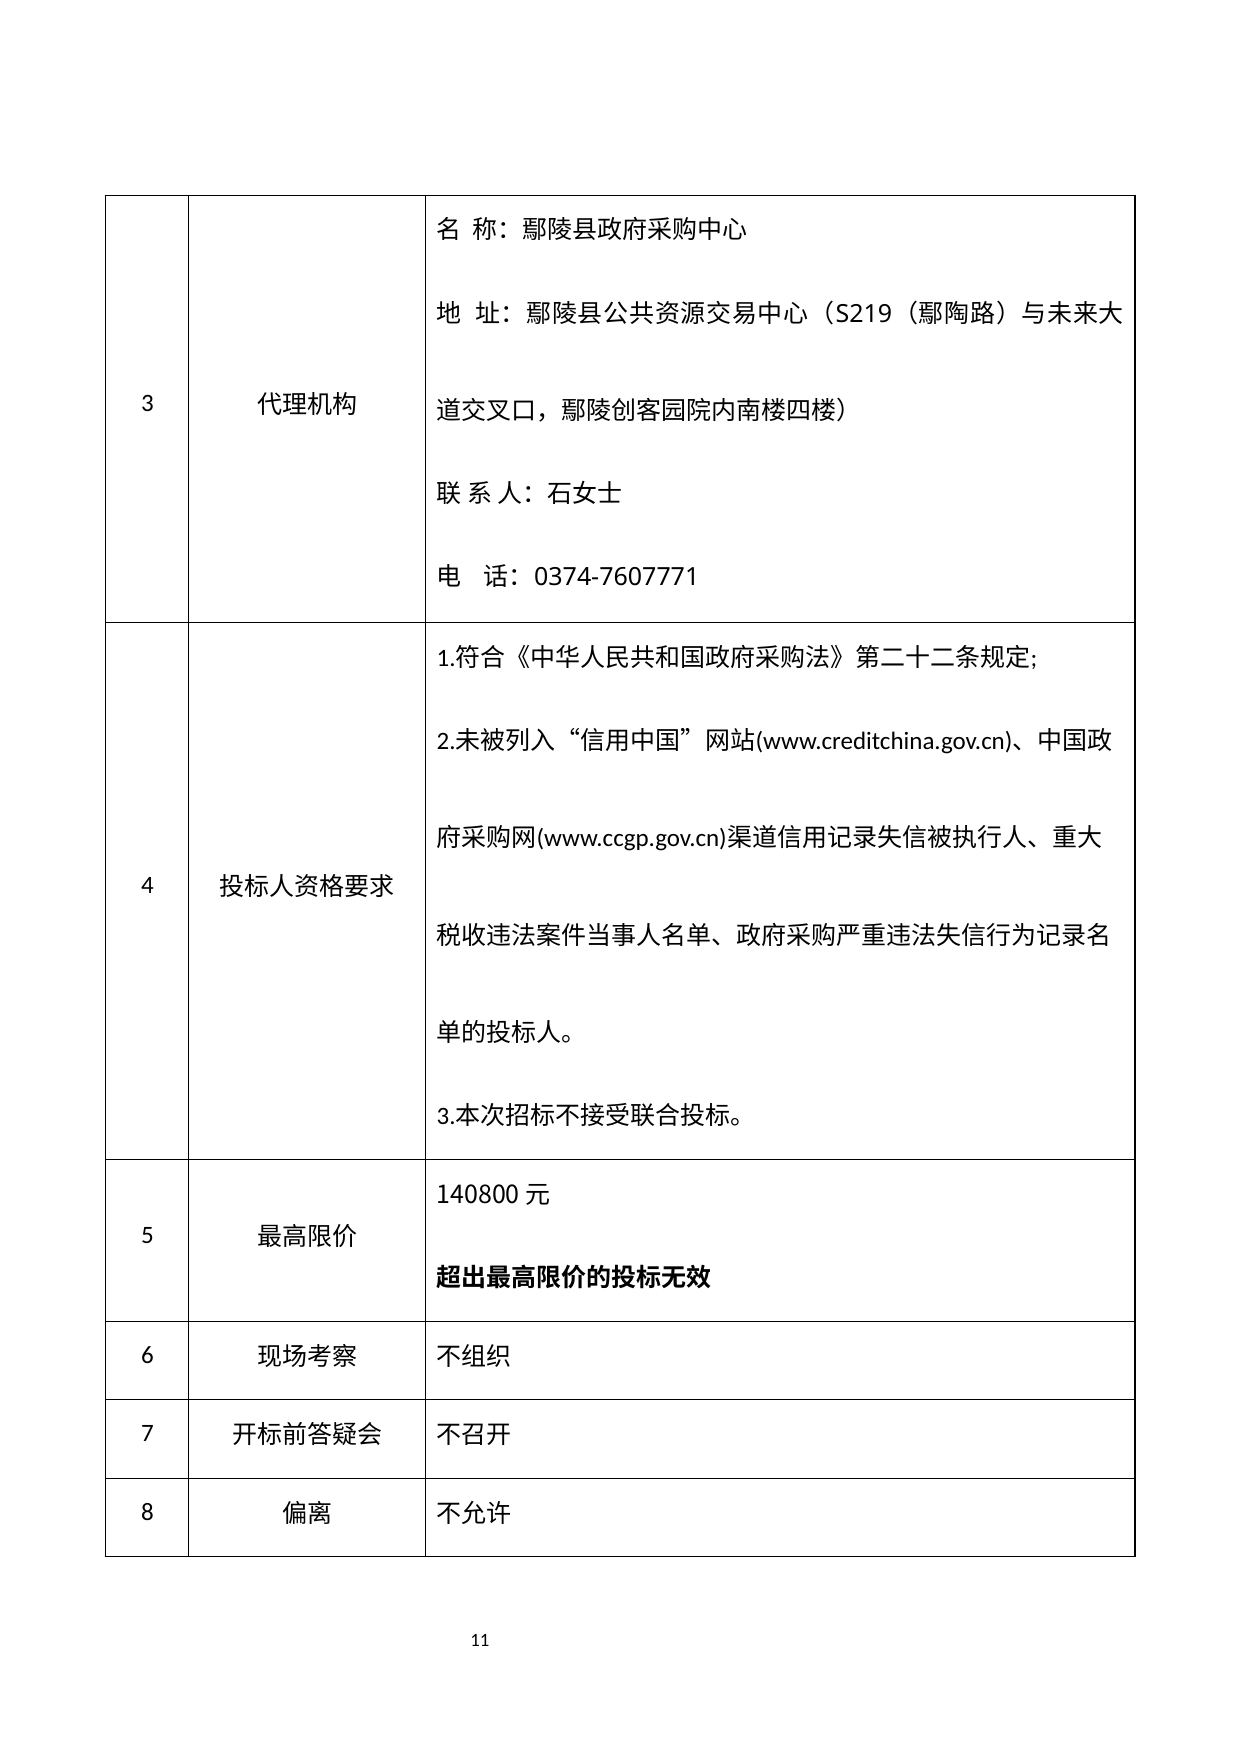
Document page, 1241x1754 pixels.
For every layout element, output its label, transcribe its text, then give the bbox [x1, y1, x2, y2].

table_cell 不允许 [426, 1479, 1134, 1556]
table_cell 4 [106, 623, 188, 1159]
table_cell 140800元 超出最高限价的投标无效 [426, 1160, 1134, 1321]
table_cell 开标前答疑会 [189, 1400, 425, 1478]
table_cell 偏离 [189, 1479, 425, 1556]
table_cell 7 [106, 1400, 188, 1478]
table_cell 代理机构 [189, 196, 425, 622]
table_cell 8 [106, 1479, 188, 1556]
table_cell 现场考察 [189, 1322, 425, 1399]
table_cell 1.符合《中华人民共和国政府采购法》第二十二条规定; 2.未被列入“信用中国”网站(www.creditchina.gov.cn)、中国政府采购网(www.ccgp.gov.cn)渠道信用记录失信被执行人、重大税收违法案件当事人名单、政府采购严重违法失信行为记录名单的投标人。 3.本次招标不接受联合投标。 [426, 623, 1134, 1159]
table_cell 不召开 [426, 1400, 1134, 1478]
table_cell 投标人资格要求 [189, 623, 425, 1159]
table_cell 6 [106, 1322, 188, 1399]
table_cell 名 称：鄢陵县政府采购中心 地 址：鄢陵县公共资源交易中心（S219（鄢陶路）与未来大道交叉口，鄢陵创客园院内南楼四楼） 联 系 人：石女士 电 话：0374-7607771 [426, 196, 1134, 622]
table_cell 3 [106, 196, 188, 622]
table_cell 5 [106, 1160, 188, 1321]
table_cell 不组织 [426, 1322, 1134, 1399]
table_cell 最高限价 [189, 1160, 425, 1321]
